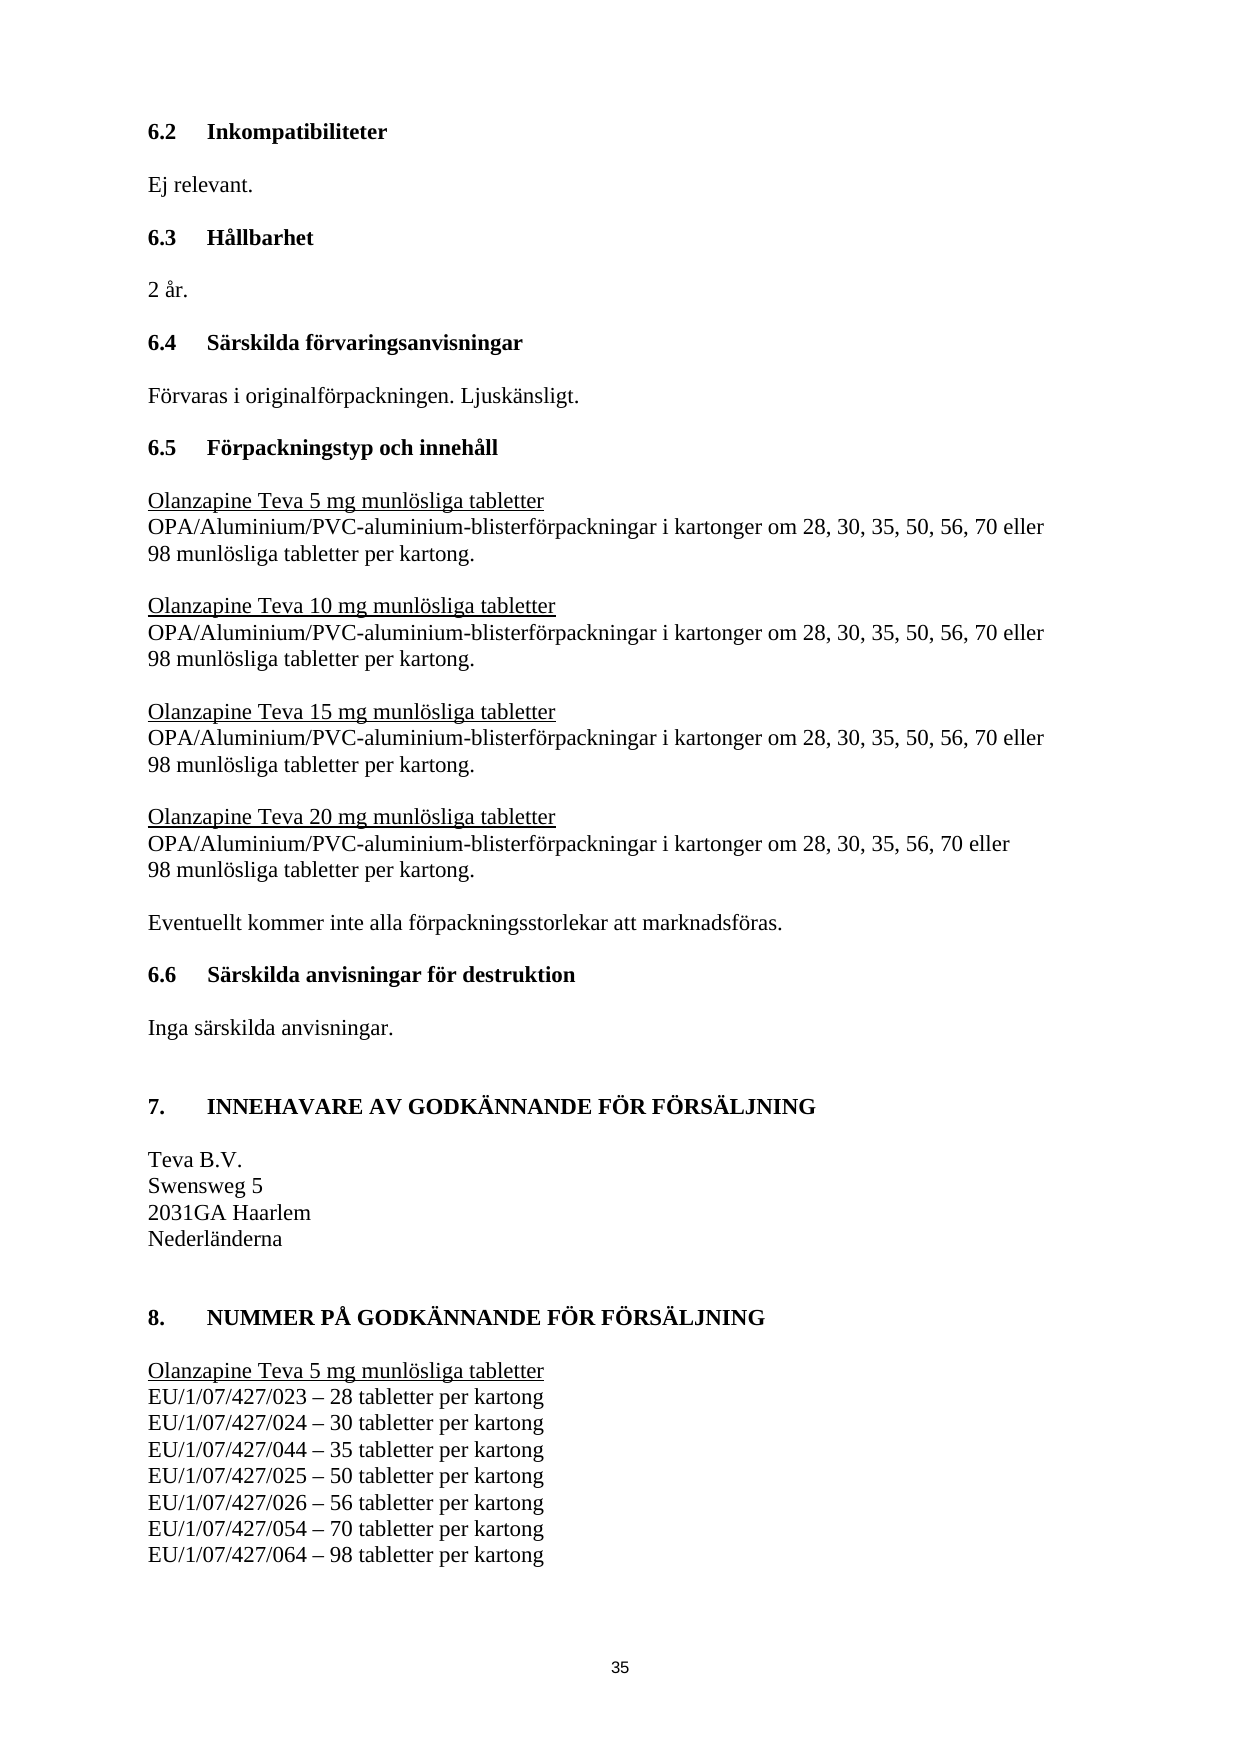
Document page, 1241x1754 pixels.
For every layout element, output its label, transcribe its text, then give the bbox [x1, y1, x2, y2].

text OPA/Aluminium/PVC-aluminium-blisterförpackningar i kartonger om 28, 30, 35, 56, 70 eller 98 munlösliga tabletter per kartong. [148, 830, 1093, 882]
text Förvaras i originalförpackningen. Ljuskänsligt. [148, 382, 1093, 408]
text EU/1/07/427/023 – 28 tabletter per kartong [148, 1383, 1093, 1409]
text 2 år. [148, 276, 1093, 303]
text 6.3 Hållbarhet [148, 223, 1093, 250]
text 8. NUMMER PÅ GODKÄNNANDE FÖR FÖRSÄLJNING [148, 1304, 1093, 1330]
text EU/1/07/427/064 – 98 tabletter per kartong [148, 1541, 1093, 1568]
text Teva B.V. [148, 1146, 1093, 1172]
text EU/1/07/427/054 – 70 tabletter per kartong [148, 1515, 1093, 1541]
text 6.4 Särskilda förvaringsanvisningar [148, 329, 1093, 355]
text Olanzapine Teva 20 mg munlösliga tabletter [148, 803, 1093, 830]
text OPA/Aluminium/PVC-aluminium-blisterförpackningar i kartonger om 28, 30, 35, 50, 56, 70 eller 98 munlösliga tabletter per kartong. [148, 513, 1093, 566]
text Ej relevant. [148, 171, 1093, 197]
text 7. INNEHAVARE AV GODKÄNNANDE FÖR FÖRSÄLJNING [148, 1093, 1093, 1119]
text 6.5 Förpackningstyp och innehåll [148, 434, 1093, 461]
text Nederländerna [148, 1225, 1093, 1251]
text 6.6 Särskilda anvisningar för destruktion [148, 961, 1093, 988]
text Inga särskilda anvisningar. [148, 1014, 1093, 1041]
text Eventuellt kommer inte alla förpackningsstorlekar att marknadsföras. [148, 909, 1093, 935]
text 6.2 Inkompatibiliteter [148, 118, 1093, 144]
text Olanzapine Teva 15 mg munlösliga tabletter [148, 698, 1093, 724]
text OPA/Aluminium/PVC-aluminium-blisterförpackningar i kartonger om 28, 30, 35, 50, 56, 70 eller 98 munlösliga tabletter per kartong. [148, 724, 1093, 777]
text OPA/Aluminium/PVC-aluminium-blisterförpackningar i kartonger om 28, 30, 35, 50, 56, 70 eller 98 munlösliga tabletter per kartong. [148, 619, 1093, 672]
text Swensweg 5 [148, 1172, 1093, 1199]
text EU/1/07/427/026 – 56 tabletter per kartong [148, 1488, 1093, 1515]
text EU/1/07/427/044 – 35 tabletter per kartong [148, 1436, 1093, 1462]
text EU/1/07/427/024 – 30 tabletter per kartong [148, 1409, 1093, 1436]
text Olanzapine Teva 5 mg munlösliga tabletter [148, 487, 1093, 513]
text 2031GA Haarlem [148, 1199, 1093, 1225]
text Olanzapine Teva 5 mg munlösliga tabletter [148, 1357, 1093, 1383]
text Olanzapine Teva 10 mg munlösliga tabletter [148, 592, 1093, 619]
text EU/1/07/427/025 – 50 tabletter per kartong [148, 1462, 1093, 1488]
